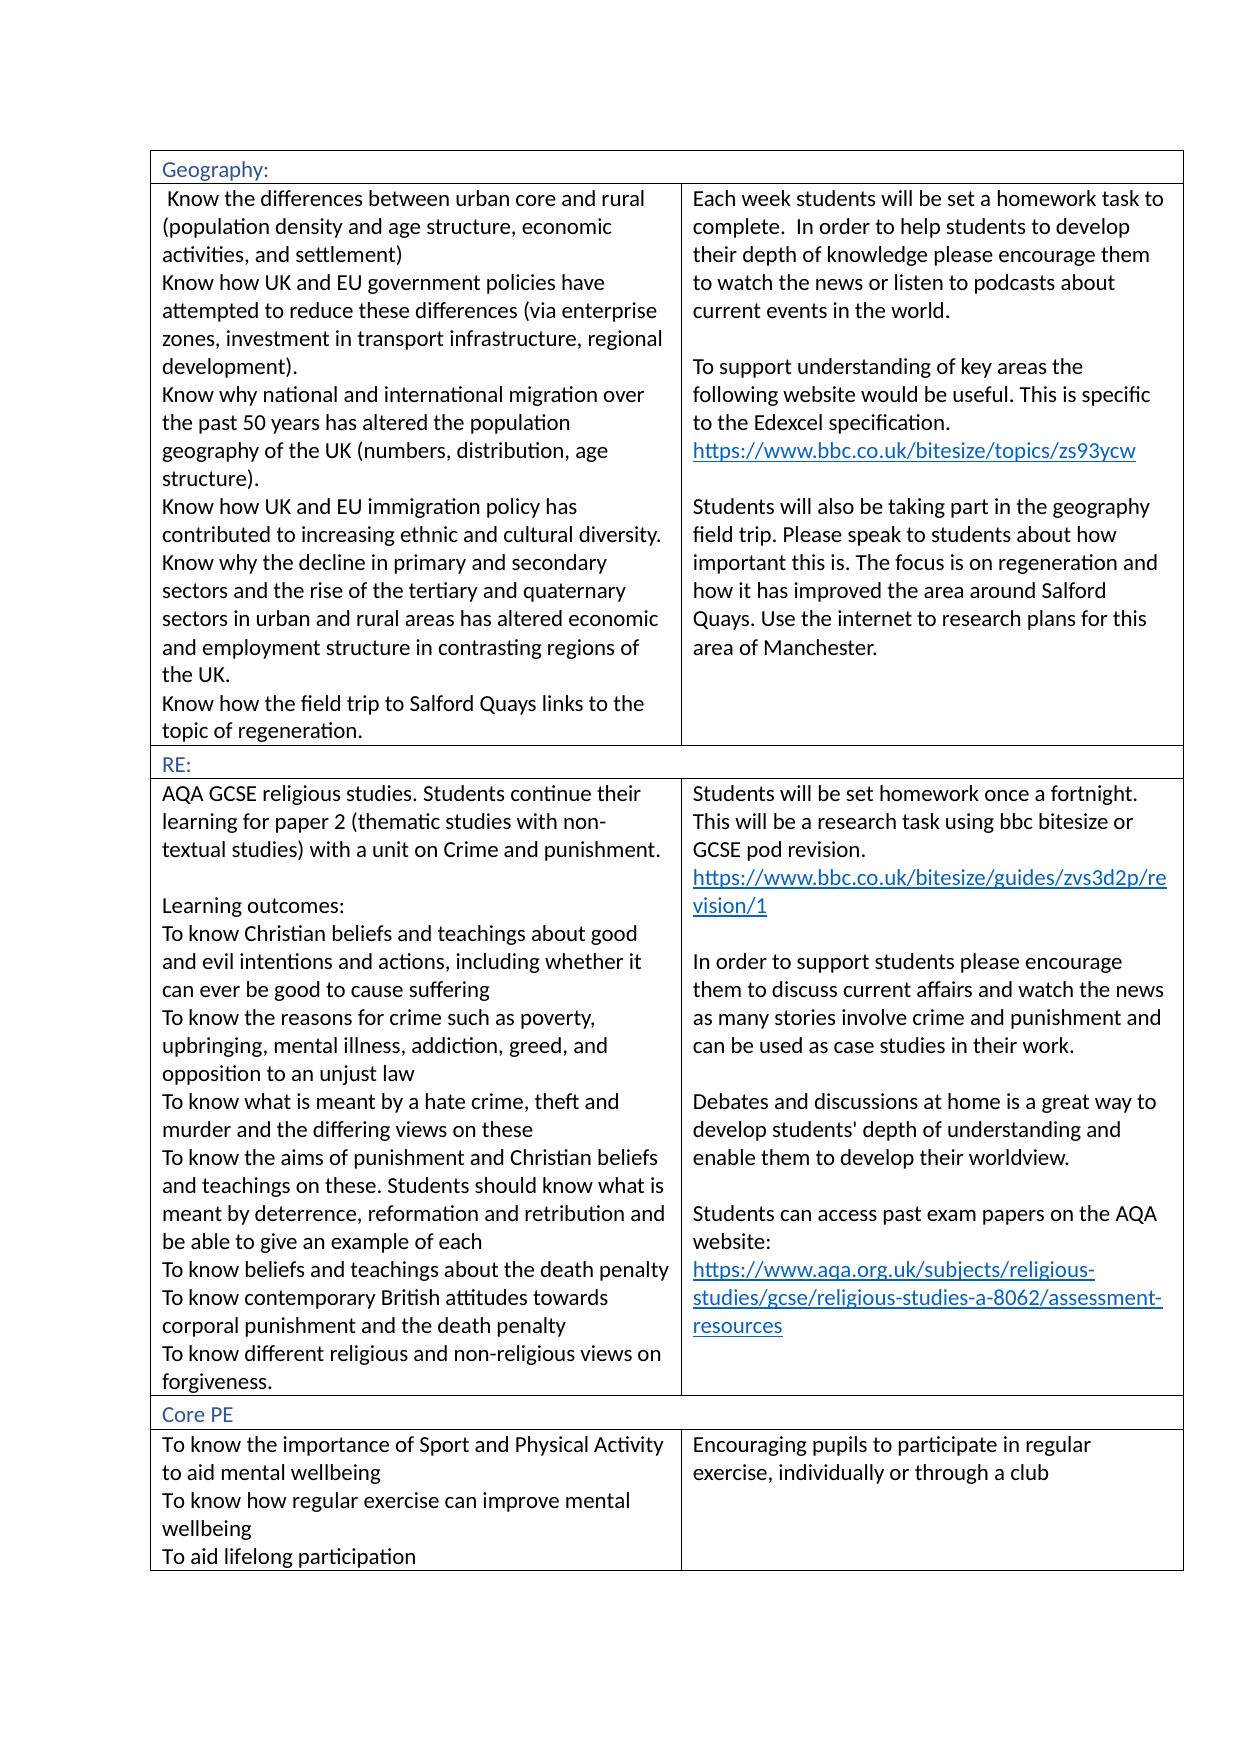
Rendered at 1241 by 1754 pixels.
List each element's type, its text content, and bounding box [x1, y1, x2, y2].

table_cell Students will be set homework once a fortnight. This will be a research task using bbc bitesize or GCSE pod revision. https://www.bbc.co.uk/bitesize/guides/zvs3d2p/revision/1 In order to support students please encourage them to discuss current affairs and watch the news as many stories involve crime and punishment and can be used as case studies in their work. Debates and discussions at home is a great way to develop students' depth of understanding and enable them to develop their worldview. Students can access past exam papers on the AQA website: https://www.aqa.org.uk/subjects/religious-studies/gcse/religious-studies-a-8062/assessment-resources [682, 779, 1183, 1395]
table_cell Know the differences between urban core and rural (population density and age structure, economic activities, and settlement) Know how UK and EU government policies have attempted to reduce these differences (via enterprise zones, investment in transport infrastructure, regional development). Know why national and international migration over the past 50 years has altered the population geography of the UK (numbers, distribution, age structure). Know how UK and EU immigration policy has contributed to increasing ethnic and cultural diversity. Know why the decline in primary and secondary sectors and the rise of the tertiary and quaternary sectors in urban and rural areas has altered economic and employment structure in contrasting regions of the UK. Know how the field trip to Salford Quays links to the topic of regeneration. [151, 184, 681, 745]
table_cell To know the importance of Sport and Physical Activity to aid mental wellbeing To know how regular exercise can improve mental wellbeing To aid lifelong participation [151, 1430, 681, 1570]
table_cell Encouraging pupils to participate in regular exercise, individually or through a club [682, 1430, 1183, 1570]
table_cell Each week students will be set a homework task to complete. In order to help students to develop their depth of knowledge please encourage them to watch the news or listen to podcasts about current events in the world. To support understanding of key areas the following website would be useful. This is specific to the Edexcel specification. https://www.bbc.co.uk/bitesize/topics/zs93ycw Students will also be taking part in the geography field trip. Please speak to students about how important this is. The focus is on regeneration and how it has improved the area around Salford Quays. Use the internet to research plans for this area of Manchester. [682, 184, 1183, 745]
table_cell Core PE [151, 1396, 1183, 1429]
table_cell Geography: [151, 151, 1183, 183]
table_cell RE: [151, 746, 1183, 778]
table_cell AQA GCSE religious studies. Students continue their learning for paper 2 (thematic studies with non-textual studies) with a unit on Crime and punishment. Learning outcomes: To know Christian beliefs and teachings about good and evil intentions and actions, including whether it can ever be good to cause suffering To know the reasons for crime such as poverty, upbringing, mental illness, addiction, greed, and opposition to an unjust law To know what is meant by a hate crime, theft and murder and the differing views on these To know the aims of punishment and Christian beliefs and teachings on these. Students should know what is meant by deterrence, reformation and retribution and be able to give an example of each To know beliefs and teachings about the death penalty To know contemporary British attitudes towards corporal punishment and the death penalty To know different religious and non-religious views on forgiveness. [151, 779, 681, 1395]
